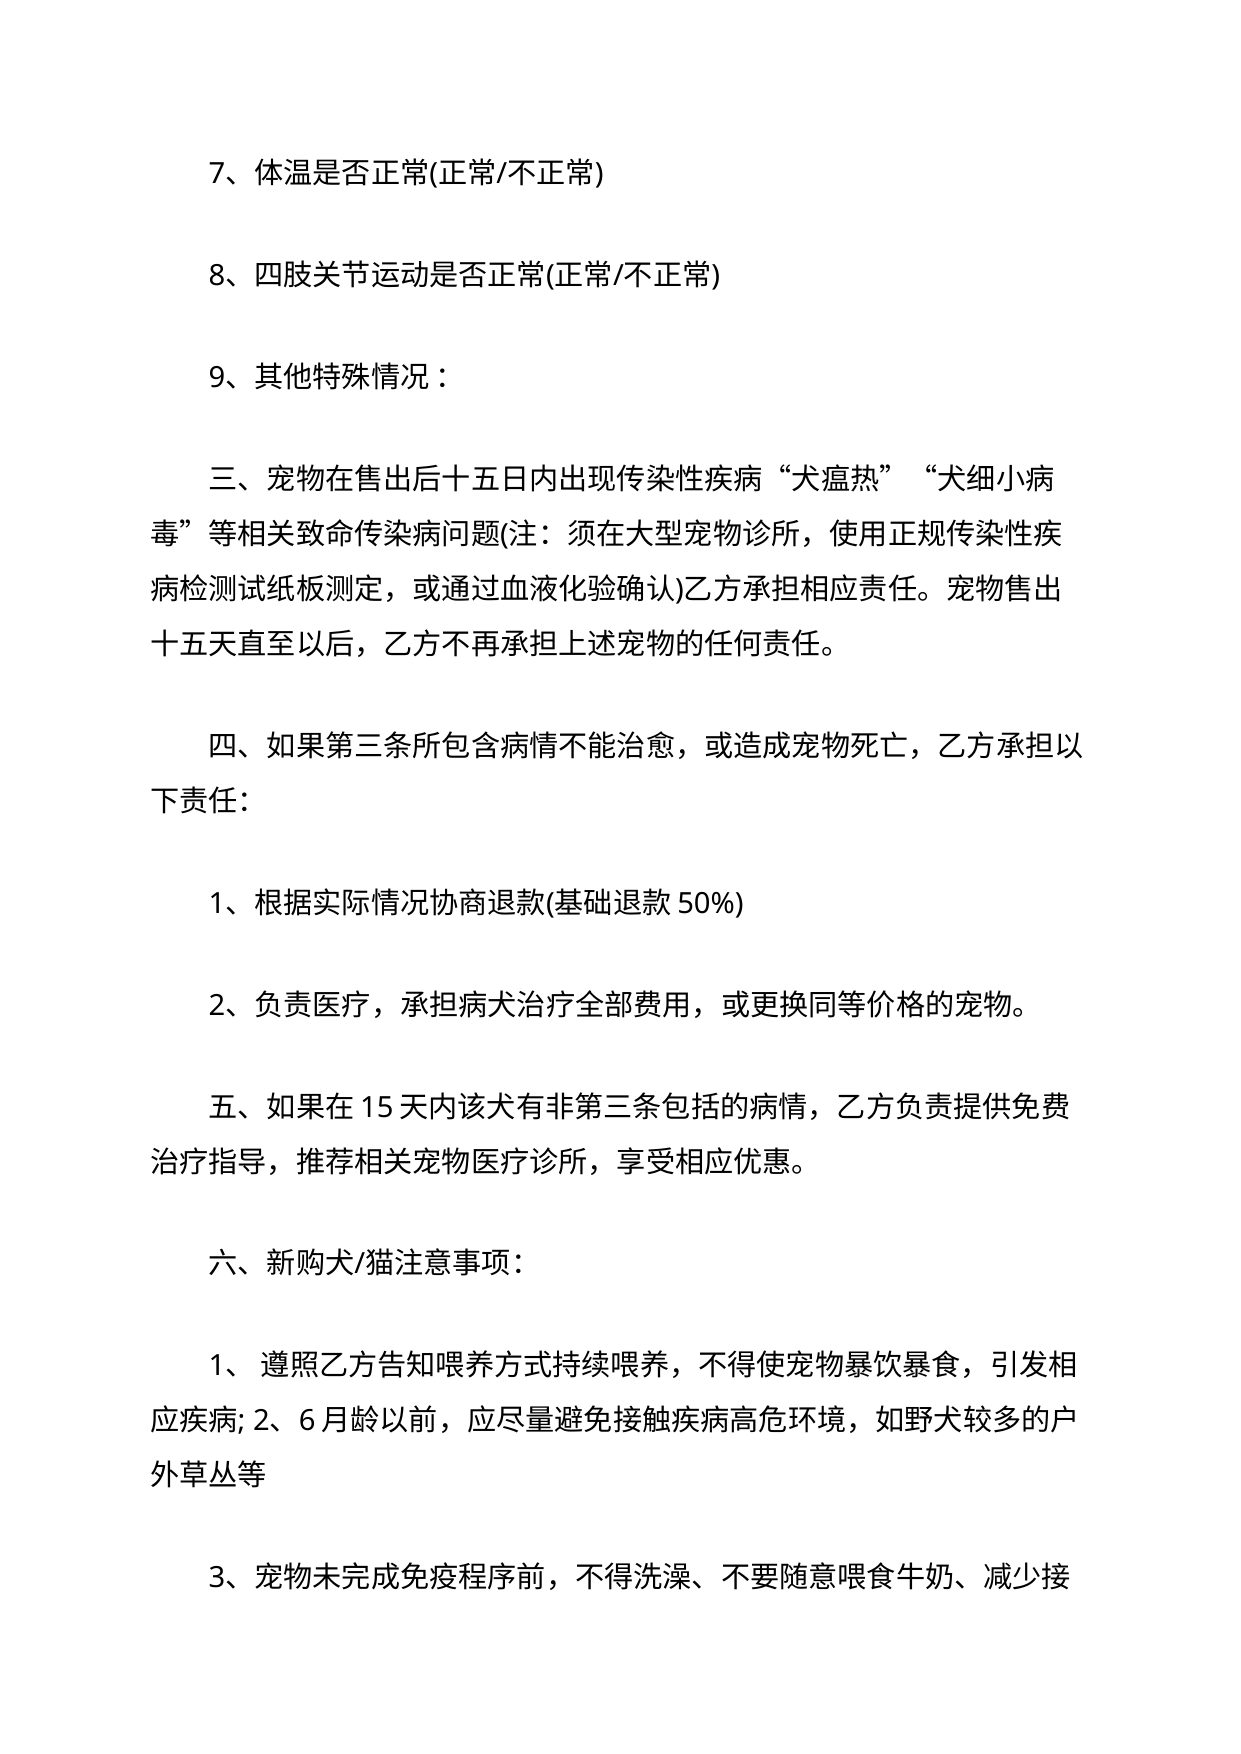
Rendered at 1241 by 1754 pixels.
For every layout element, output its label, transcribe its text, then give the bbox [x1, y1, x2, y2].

text 五、如果在15天内该犬有非第三条包括的病情，乙方负责提供免费治疗指导，推荐相关宠物医疗诊所，享受相应优惠。 [150, 1083, 1090, 1181]
text 8、四肢关节运动是否正常(正常/不正常) [150, 252, 1090, 294]
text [150, 1554, 1090, 1596]
text 1、根据实际情况协商退款(基础退款50%) [150, 879, 1090, 922]
text 9、其他特殊情况 ： [150, 354, 1090, 396]
text 六、新购犬/猫注意事项： [150, 1240, 1090, 1282]
text 7、体温是否正常(正常/不正常) [150, 150, 1090, 192]
text 1、 遵照乙方告知喂养方式持续喂养，不得使宠物暴饮暴食，引发相应疾病; 2、6月龄以前，应尽量避免接触疾病高危环境，如野犬较多的户外草丛等 [150, 1342, 1090, 1494]
text 四、如果第三条所包含病情不能治愈，或造成宠物死亡，乙方承担以下责任： [150, 723, 1090, 820]
text 2、负责医疗，承担病犬治疗全部费用，或更换同等价格的宠物。 [150, 981, 1090, 1024]
text 三、宠物在售出后十五日内出现传染性疾病“犬瘟热”“犬细小病毒”等相关致命传染病问题(注：须在大型宠物诊所，使用正规传染性疾病检测试纸板测定，或通过血液化验确认)乙方承担相应责任。宠物售出十五天直至以后，乙方不再承担上述宠物的任何责任。 [150, 456, 1090, 663]
